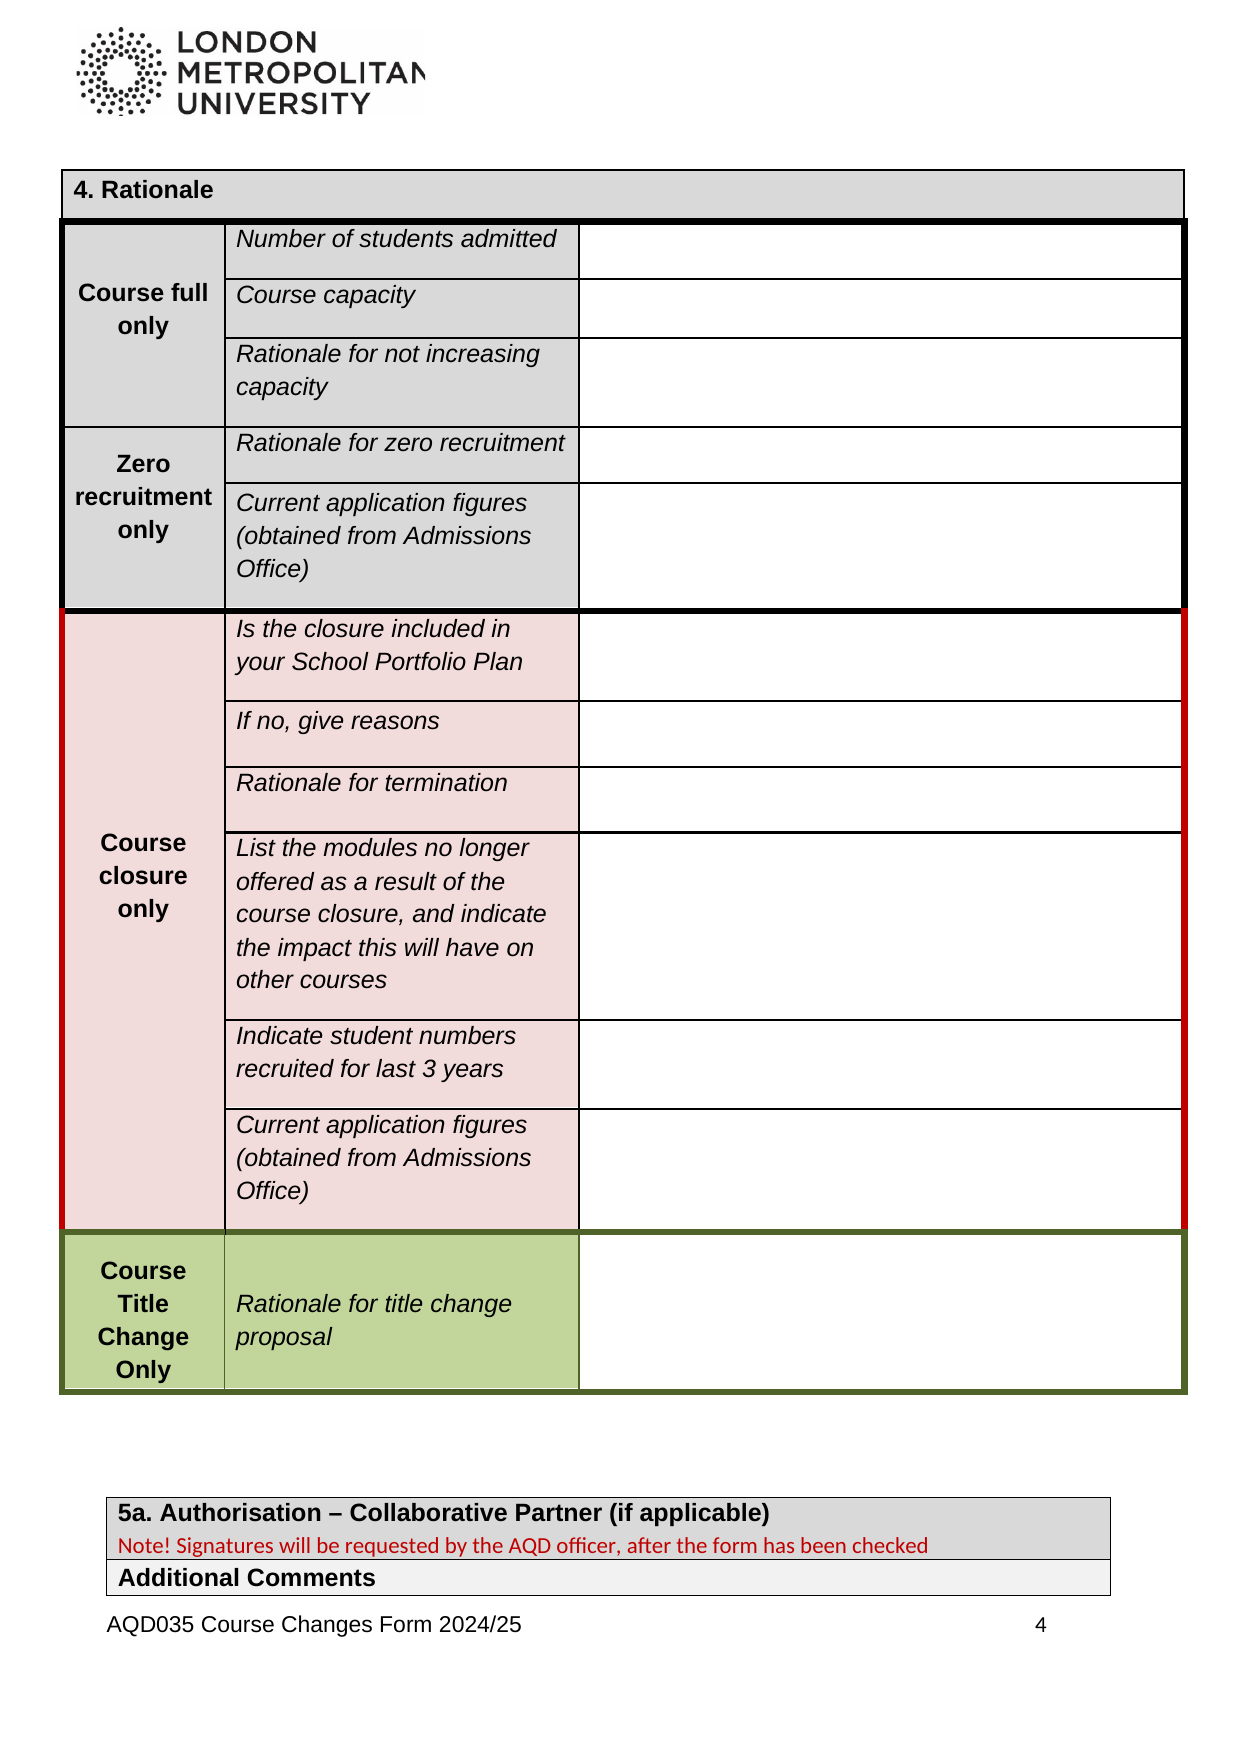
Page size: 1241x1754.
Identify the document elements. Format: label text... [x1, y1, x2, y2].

table_cell [580, 1235, 1181, 1388]
table_cell [580, 1021, 1181, 1107]
table_cell Indicate student numbers recruited for last 3 years [226, 1021, 578, 1107]
table_cell Additional Comments [107, 1560, 1110, 1595]
table_cell Course closure only [65, 614, 224, 1229]
table_cell Course full only [65, 225, 224, 426]
table_cell Rationale for not increasing capacity [226, 339, 578, 426]
table_cell [580, 834, 1181, 1019]
table_cell Current application figures (obtained from Admissions Office) [226, 484, 578, 607]
table_cell [580, 768, 1181, 831]
table_cell [580, 225, 1181, 278]
table_cell [580, 280, 1181, 337]
table_cell [580, 702, 1181, 766]
table_cell Rationale for title change proposal [225, 1235, 578, 1388]
table_cell Zero recruitment only [65, 428, 224, 607]
table_cell List the modules no longer offered as a result of the course closure, and indicate the impact this will have on other courses [226, 834, 578, 1019]
table_cell Course Title Change Only [65, 1235, 224, 1388]
table_header 4. Rationale [63, 171, 1183, 218]
table_cell [580, 1110, 1181, 1229]
table_cell Course capacity [226, 280, 578, 337]
table_cell [580, 484, 1181, 607]
table_cell Is the closure included in your School Portfolio Plan [226, 614, 578, 700]
table_header 5a. Authorisation – Collaborative Partner (if applicable) Note! Signatures will be requested by the AQD officer, after the form has been checked [107, 1498, 1110, 1559]
table_cell Rationale for zero recruitment [226, 428, 578, 482]
picture [75, 27, 425, 115]
table_cell [580, 614, 1181, 700]
table_cell [580, 339, 1181, 426]
table_cell [580, 428, 1181, 482]
table_cell Rationale for termination [226, 768, 578, 831]
table_cell Current application figures (obtained from Admissions Office) [226, 1110, 578, 1229]
table_cell If no, give reasons [226, 702, 578, 766]
table_cell Number of students admitted [226, 225, 578, 278]
